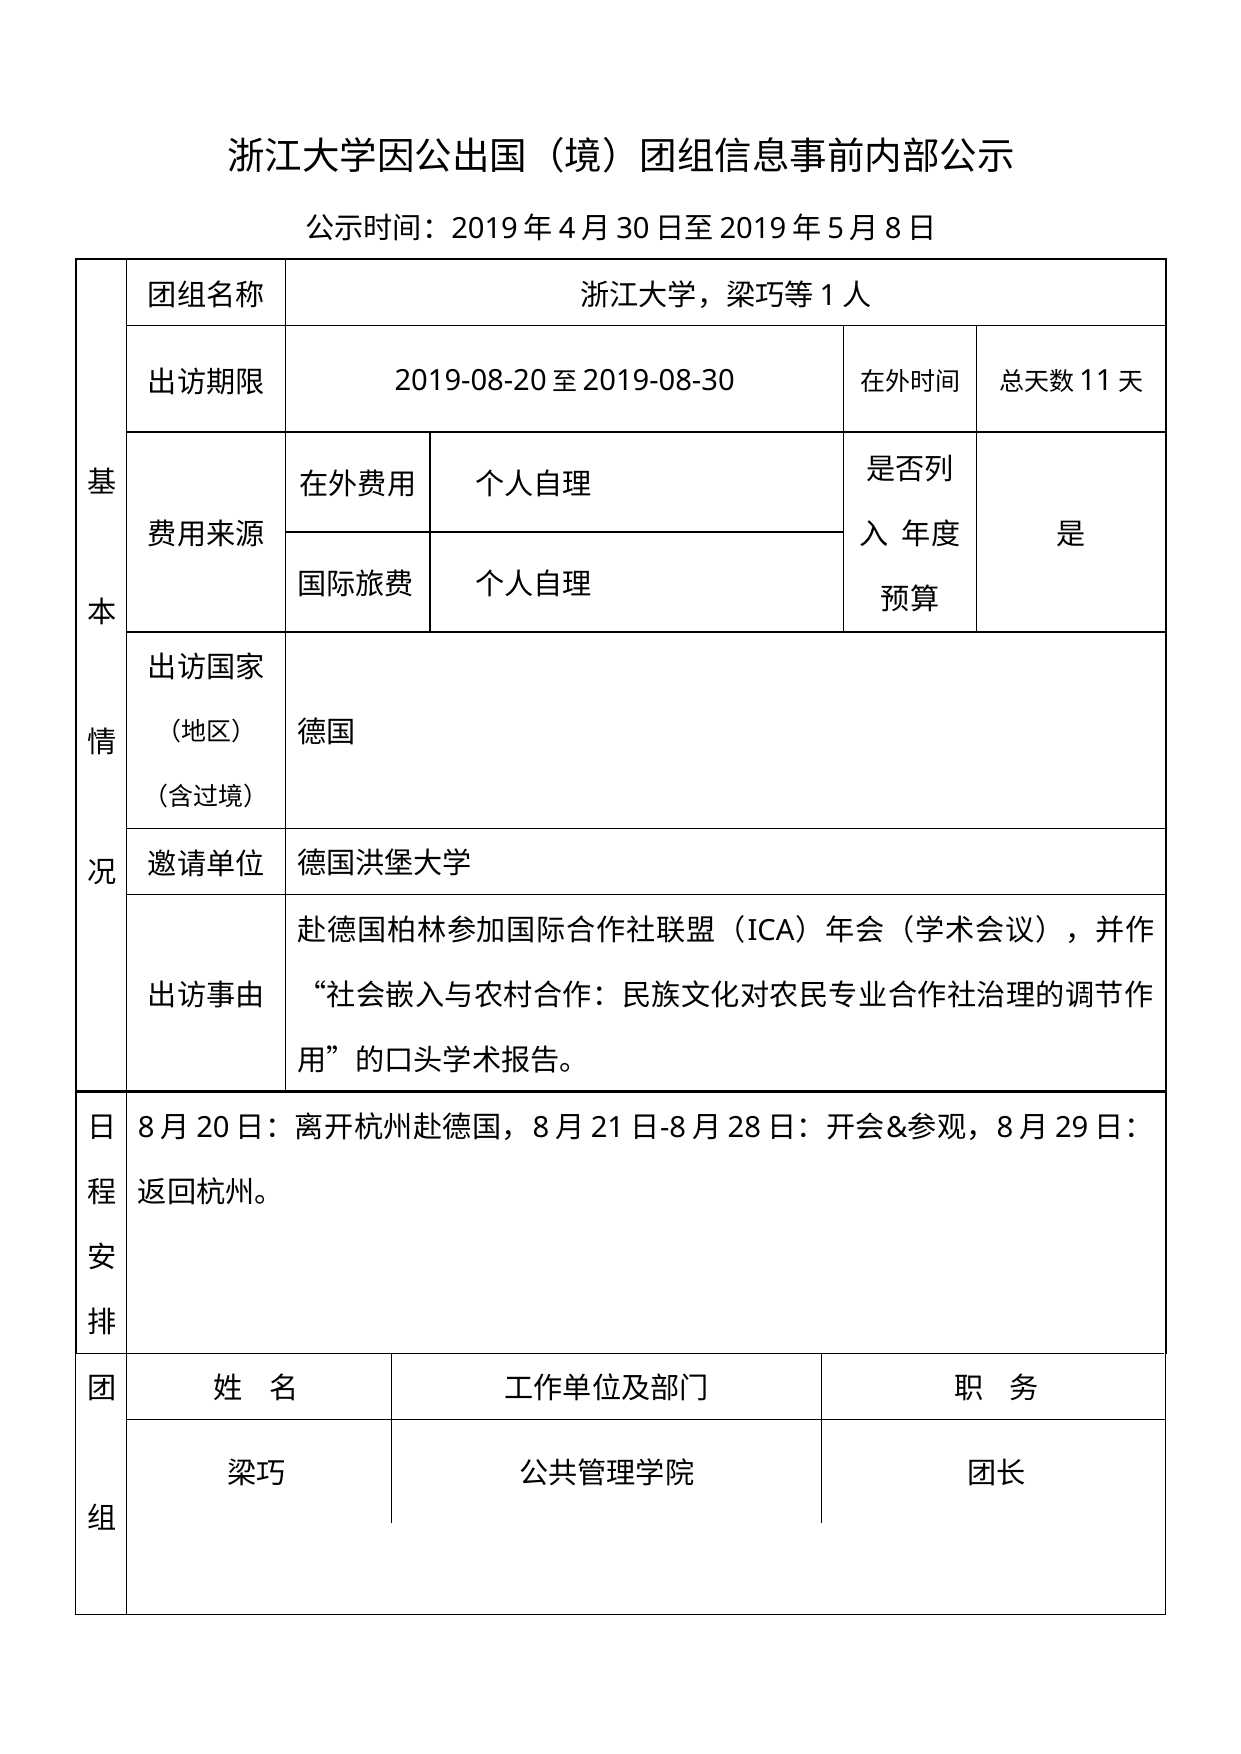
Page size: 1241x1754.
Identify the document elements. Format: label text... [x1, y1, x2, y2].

table_cell [127, 1420, 1165, 1613]
table_cell 邀请单位 [127, 829, 285, 894]
table_cell 团 组 成 员 [76, 1354, 126, 1613]
table_cell [637, 533, 843, 631]
table_cell 国际旅费 [286, 533, 429, 631]
table_header 浙江大学因公出国（境）团组信息事前内部公示 [76, 113, 1166, 193]
table_cell 8月20日：离开杭州赴德国，8月21日-8月28日：开会&参观，8月29日：返回杭州。 [127, 1093, 1165, 1352]
table_cell 赴德国柏林参加国际合作社联盟（ICA）年会（学术会议），并作“社会嵌入与农村合作：民族文化对农民专业合作社治理的调节作用”的口头学术报告。 [286, 895, 1165, 1090]
table_cell 日程安排 [77, 1093, 126, 1352]
table_cell 是否列入 年度预算 [844, 433, 976, 631]
table_cell [127, 1354, 391, 1419]
table_cell 费用来源 [127, 433, 285, 631]
table_cell 个人自理 [431, 533, 637, 631]
table_cell 是 [977, 433, 1165, 631]
table_cell 出访期限 [127, 326, 285, 431]
table_cell 浙江大学，梁巧等1人 [286, 260, 1165, 325]
table_cell 在外时间 [844, 326, 976, 431]
table_cell 出访事由 [127, 895, 285, 1090]
table_cell [392, 1354, 821, 1419]
table_cell 团组名称 [127, 260, 285, 325]
table_cell 总天数11天 [977, 326, 1165, 431]
table_cell 个人自理 [431, 433, 637, 531]
table_cell 德国 [286, 633, 1165, 827]
table_cell 出访国家（地区） （含过境） [127, 633, 285, 827]
table_cell [637, 433, 843, 531]
table_cell [822, 1353, 1165, 1419]
table_cell 2019-08-20至2019-08-30 [286, 326, 843, 431]
table_cell 在外费用 [286, 433, 429, 531]
table_cell 公示时间：2019年4月30日至2019年5月8日 [76, 193, 1166, 258]
table_cell 基 本 情 况 [77, 260, 126, 1090]
table_cell 德国洪堡大学 [286, 829, 1165, 894]
